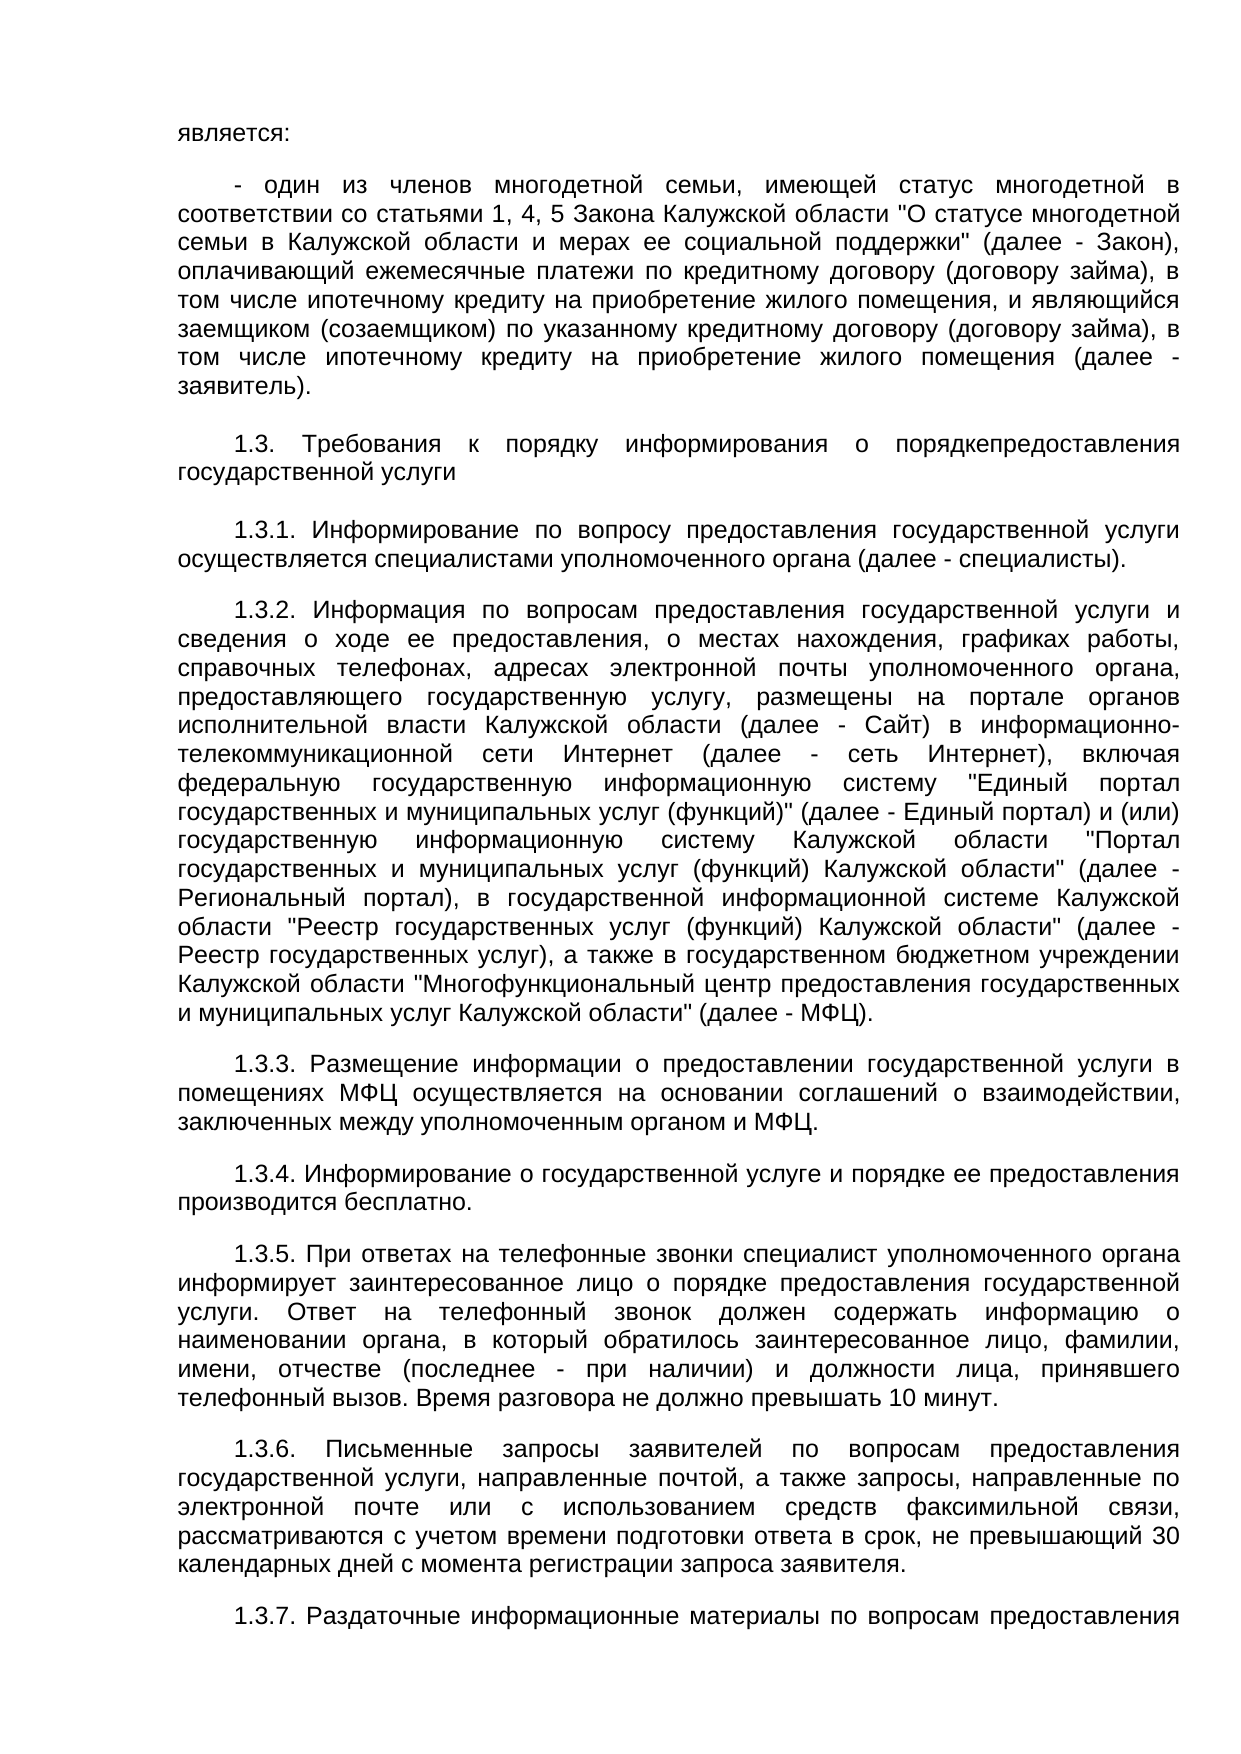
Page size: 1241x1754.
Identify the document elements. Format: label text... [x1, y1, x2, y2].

text - один из членов многодетной семьи, имеющей статус многодетной в соответствии со статьями 1, 4, 5 Закона Калужской области "О статусе многодетной семьи в Калужской области и мерах ее социальной поддержки" (далее - Закон), оплачивающий ежемесячные платежи по кредитному договору (договору займа), в том числе ипотечному кредиту на приобретение жилого помещения, и являющийся заемщиком (созаемщиком) по указанному кредитному договору (договору займа), в том числе ипотечному кредиту на приобретение жилого помещения (далее - заявитель). [177, 170, 1181, 400]
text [177, 1601, 1181, 1630]
title 1.3. Требования к порядку информирования о порядкепредоставления государственной услуги [177, 428, 1181, 486]
text 1.3.5. При ответах на телефонные звонки специалист уполномоченного органа информирует заинтересованное лицо о порядке предоставления государственной услуги. Ответ на телефонный звонок должен содержать информацию о наименовании органа, в который обратилось заинтересованное лицо, фамилии, имени, отчестве (последнее - при наличии) и должности лица, принявшего телефонный вызов. Время разговора не должно превышать 10 минут. [177, 1239, 1181, 1411]
text 1.3.3. Размещение информации о предоставлении государственной услуги в помещениях МФЦ осуществляется на основании соглашений о взаимодействии, заключенных между уполномоченным органом и МФЦ. [177, 1049, 1181, 1136]
text 1.3.1. Информирование по вопросу предоставления государственной услуги осуществляется специалистами уполномоченного органа (далее - специалисты). [177, 515, 1181, 572]
text 1.3.6. Письменные запросы заявителей по вопросам предоставления государственной услуги, направленные почтой, а также запросы, направленные по электронной почте или с использованием средств факсимильной связи, рассматриваются с учетом времени подготовки ответа в срок, не превышающий 30 календарных дней с момента регистрации запроса заявителя. [177, 1434, 1181, 1578]
text 1.3.2. Информация по вопросам предоставления государственной услуги и сведения о ходе ее предоставления, о местах нахождения, графиках работы, справочных телефонах, адресах электронной почты уполномоченного органа, предоставляющего государственную услугу, размещены на портале органов исполнительной власти Калужской области (далее - Сайт) в информационно-телекоммуникационной сети Интернет (далее - сеть Интернет), включая федеральную государственную информационную систему "Единый портал государственных и муниципальных услуг (функций)" (далее - Единый портал) и (или) государственную информационную систему Калужской области "Портал государственных и муниципальных услуг (функций) Калужской области" (далее - Региональный портал), в государственной информационной системе Калужской области "Реестр государственных услуг (функций) Калужской области" (далее - Реестр государственных услуг), а также в государственном бюджетном учреждении Калужской области "Многофункциональный центр предоставления государственных и муниципальных услуг Калужской области" (далее - МФЦ). [177, 595, 1181, 1026]
text 1.3.4. Информирование о государственной услуге и порядке ее предоставления производится бесплатно. [177, 1158, 1181, 1216]
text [177, 118, 1181, 147]
